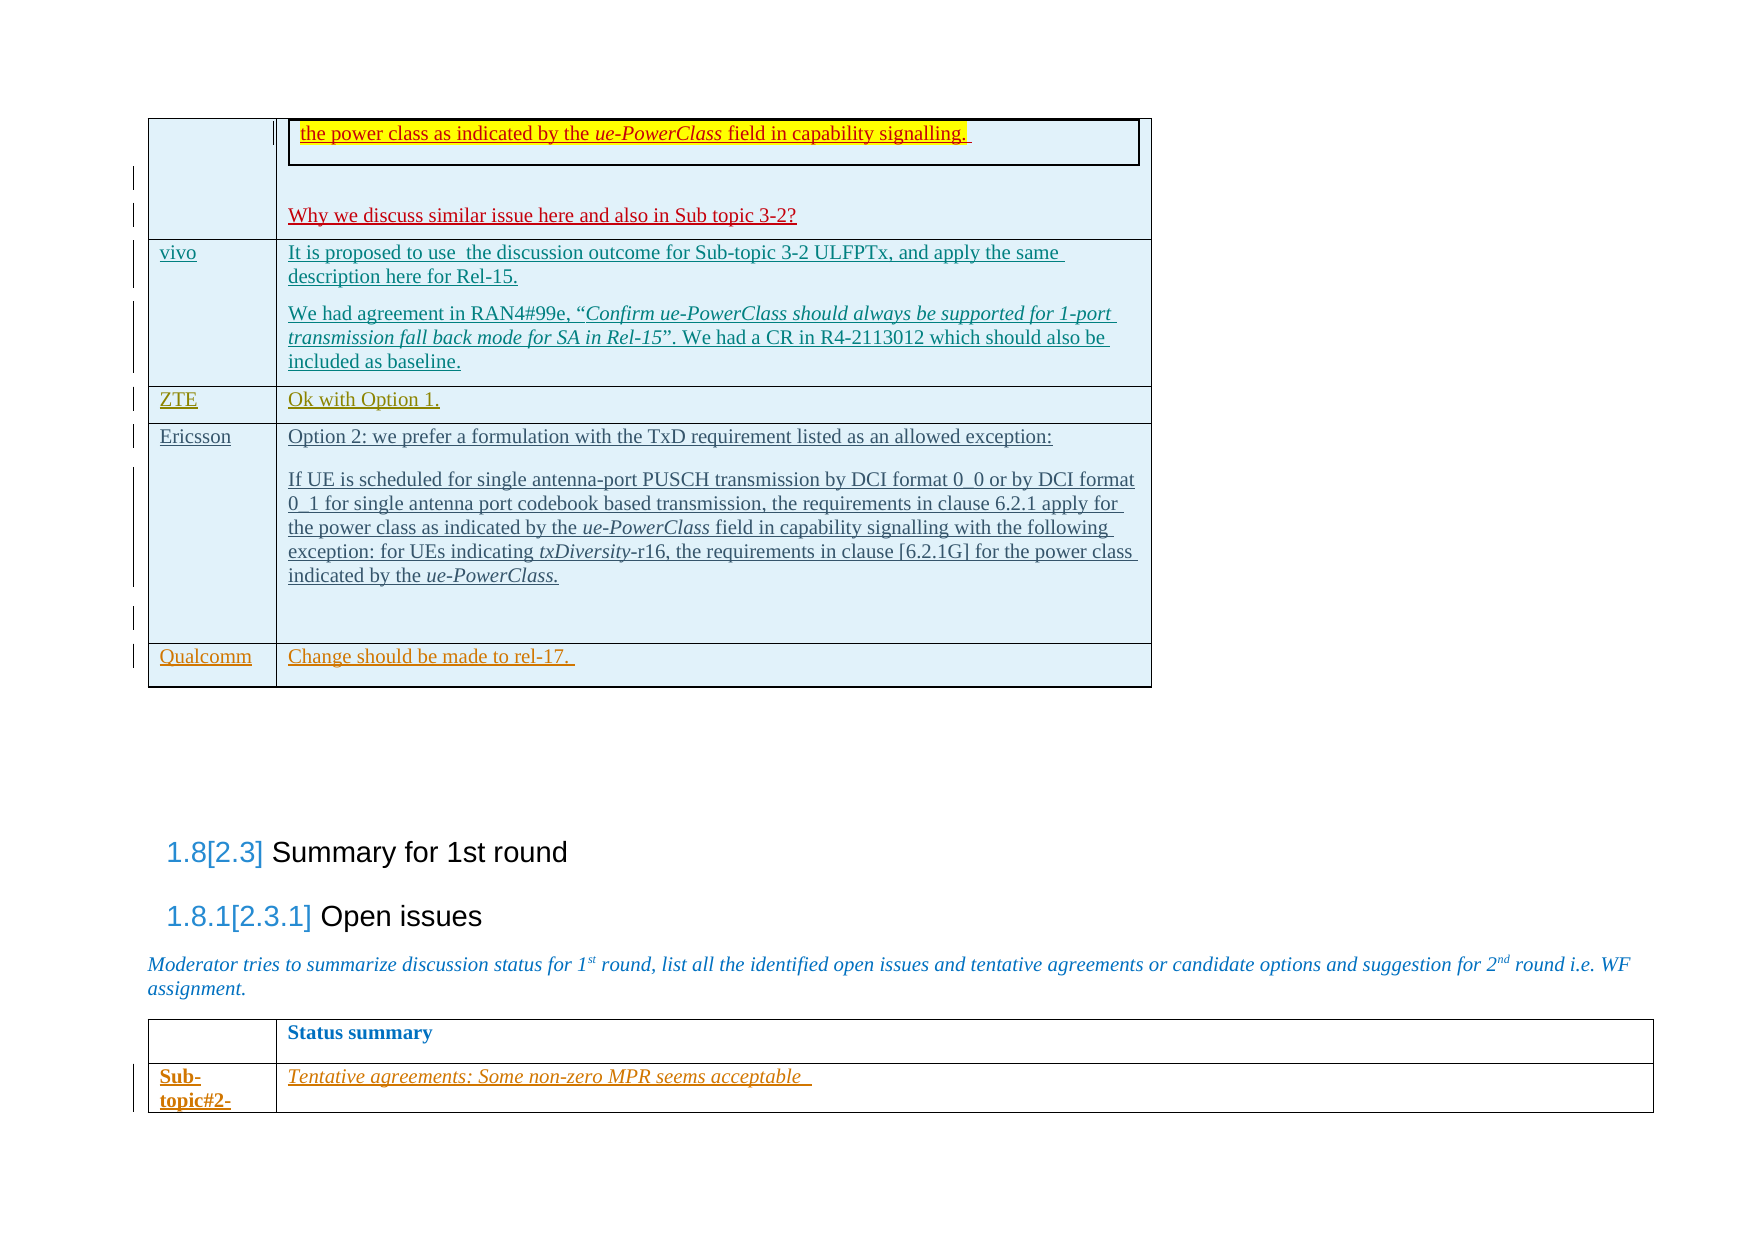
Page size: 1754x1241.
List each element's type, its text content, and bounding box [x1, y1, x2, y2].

subtitle Open issues [166, 899, 1636, 933]
subtitle Summary for 1st round [166, 835, 1636, 868]
table_cell [149, 1064, 276, 1112]
table_header Status summary [277, 1020, 1653, 1062]
table_cell [277, 1064, 1653, 1112]
text Moderator tries to summarize discussion status for 1st round, list all the identified open issues and tentative agreements or candidate options and suggestion for 2nd round i.e. WF assignment. [147, 952, 1636, 1000]
table_header [149, 1020, 276, 1062]
